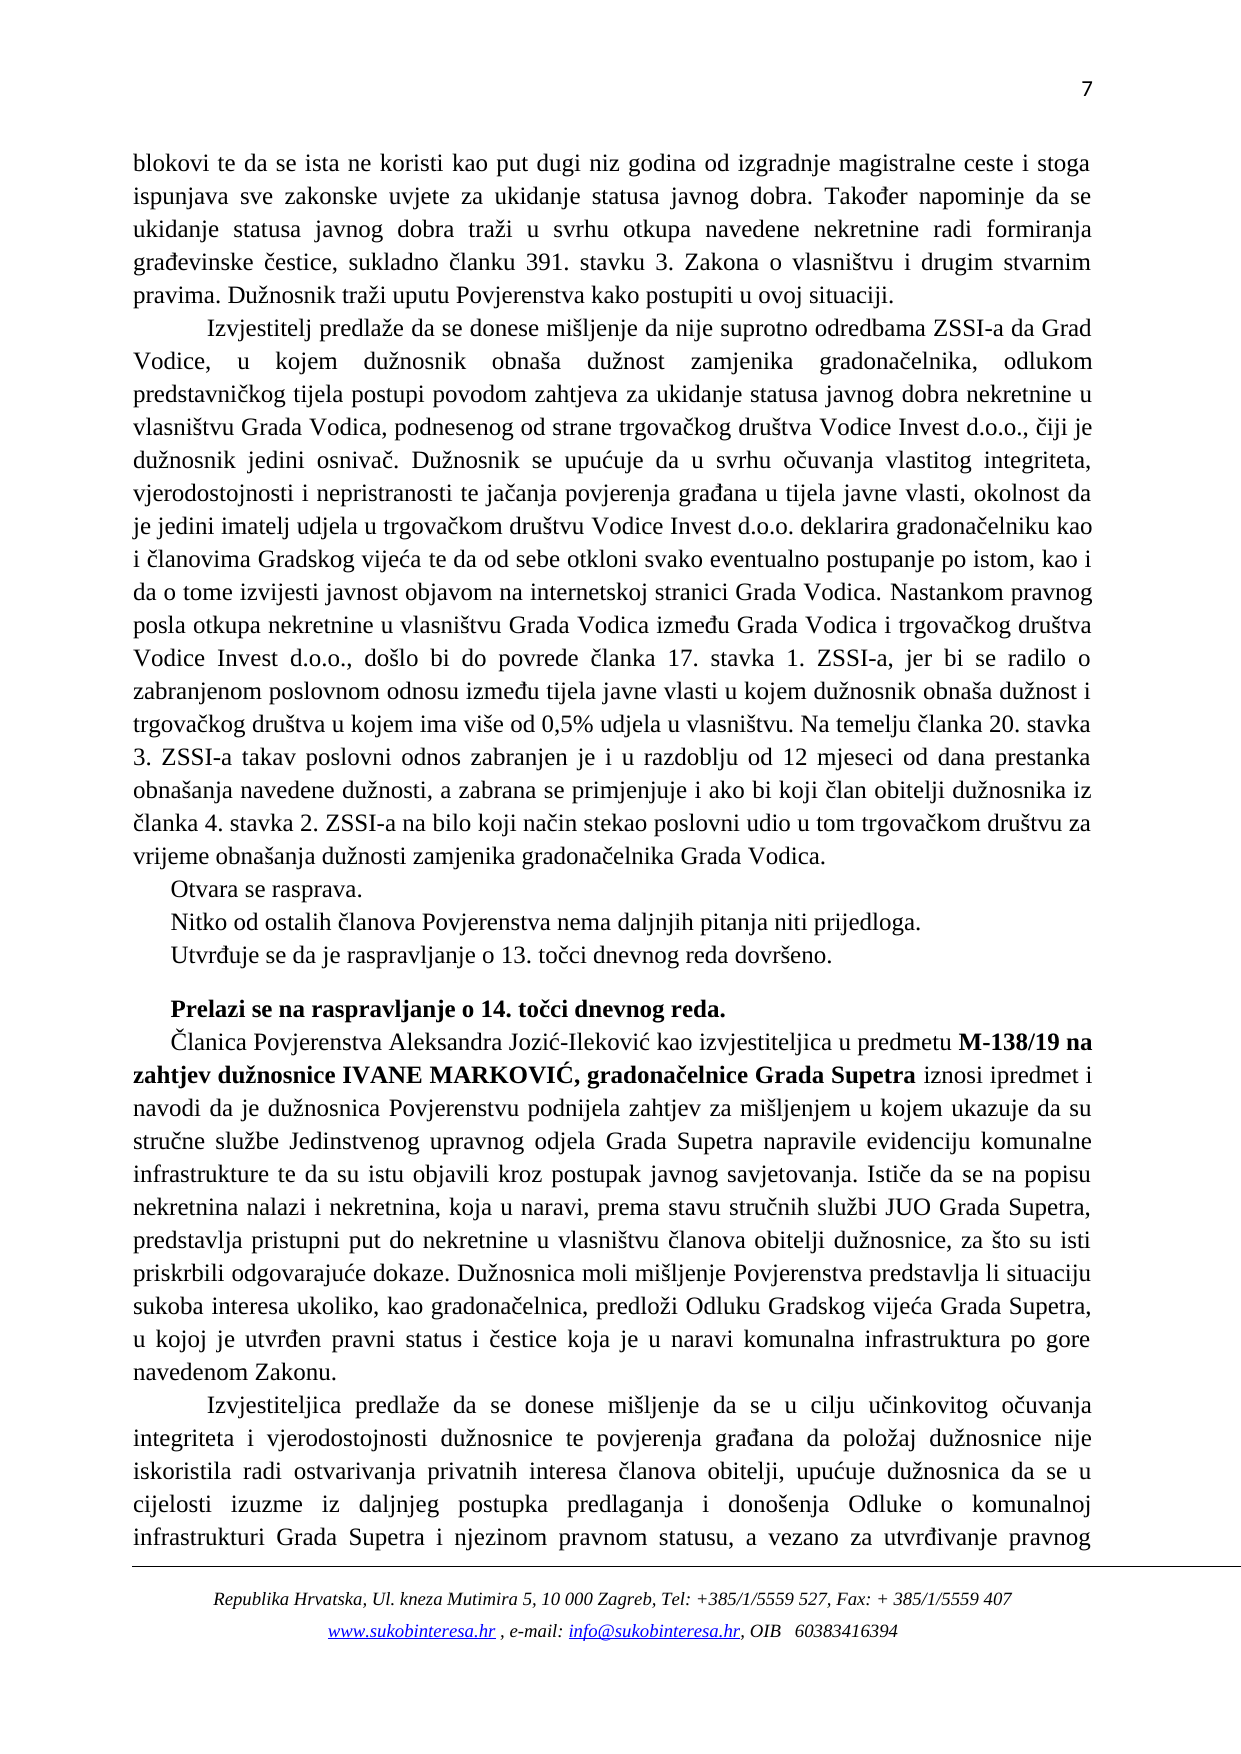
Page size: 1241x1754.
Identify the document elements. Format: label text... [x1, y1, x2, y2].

text Članica Povjerenstva Aleksandra Jozić-Ileković kao izvjestiteljica u predmetu M-138/19 na zahtjev dužnosnice IVANE MARKOVIĆ, gradonačelnice Grada Supetra iznosi ipredmet i navodi da je dužnosnica Povjerenstvu podnijela zahtjev za mišljenjem u kojem ukazuje da su stručne službe Jedinstvenog upravnog odjela Grada Supetra napravile evidenciju komunalne infrastrukture te da su istu objavili kroz postupak javnog savjetovanja. Ističe da se na popisu nekretnina nalazi i nekretnina, koja u naravi, prema stavu stručnih službi JUO Grada Supetra, predstavlja pristupni put do nekretnine u vlasništvu članova obitelji dužnosnice, za što su isti priskrbili odgovarajuće dokaze. Dužnosnica moli mišljenje Povjerenstva predstavlja li situaciju sukoba interesa ukoliko, kao gradonačelnica, predloži Odluku Gradskog vijeća Grada Supetra, u kojoj je utvrđen pravni status i čestice koja je u naravi komunalna infrastruktura po gore navedenom Zakonu. [133, 1027, 1092, 1386]
text Izvjestitelj predlaže da se donese mišljenje da nije suprotno odredbama ZSSI-a da Grad Vodice, u kojem dužnosnik obnaša dužnost zamjenika gradonačelnika, odlukom predstavničkog tijela postupi povodom zahtjeva za ukidanje statusa javnog dobra nekretnine u vlasništvu Grada Vodica, podnesenog od strane trgovačkog društva Vodice Invest d.o.o., čiji je dužnosnik jedini osnivač. Dužnosnik se upućuje da u svrhu očuvanja vlastitog integriteta, vjerodostojnosti i nepristranosti te jačanja povjerenja građana u tijela javne vlasti, okolnost da je jedini imatelj udjela u trgovačkom društvu Vodice Invest d.o.o. deklarira gradonačelniku kao i članovima Gradskog vijeća te da od sebe otkloni svako eventualno postupanje po istom, kao i da o tome izvijesti javnost objavom na internetskoj stranici Grada Vodica. Nastankom pravnog posla otkupa nekretnine u vlasništvu Grada Vodica između Grada Vodica i trgovačkog društva Vodice Invest d.o.o., došlo bi do povrede članka 17. stavka 1. ZSSI-a, jer bi se radilo o zabranjenom poslovnom odnosu između tijela javne vlasti u kojem dužnosnik obnaša dužnost i trgovačkog društva u kojem ima više od 0,5% udjela u vlasništvu. Na temelju članka 20. stavka 3. ZSSI-a takav poslovni odnos zabranjen je i u razdoblju od 12 mjeseci od dana prestanka obnašanja navedene dužnosti, a zabrana se primjenjuje i ako bi koji član obitelji dužnosnika iz članka 4. stavka 2. ZSSI-a na bilo koji način stekao poslovni udio u tom trgovačkom društvu za vrijeme obnašanja dužnosti zamjenika gradonačelnika Grada Vodica. [133, 313, 1092, 870]
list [133, 1390, 1092, 1551]
text Utvrđuje se da je raspravljanje o 13. točci dnevnog reda dovršeno. [133, 940, 1092, 969]
text Prelazi se na raspravljanje o 14. točci dnevnog reda. [133, 994, 1092, 1023]
text Otvara se rasprava. [170, 874, 1092, 903]
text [133, 148, 1092, 308]
text Nitko od ostalih članova Povjerenstva nema daljnjih pitanja niti prijedloga. [133, 907, 1092, 936]
